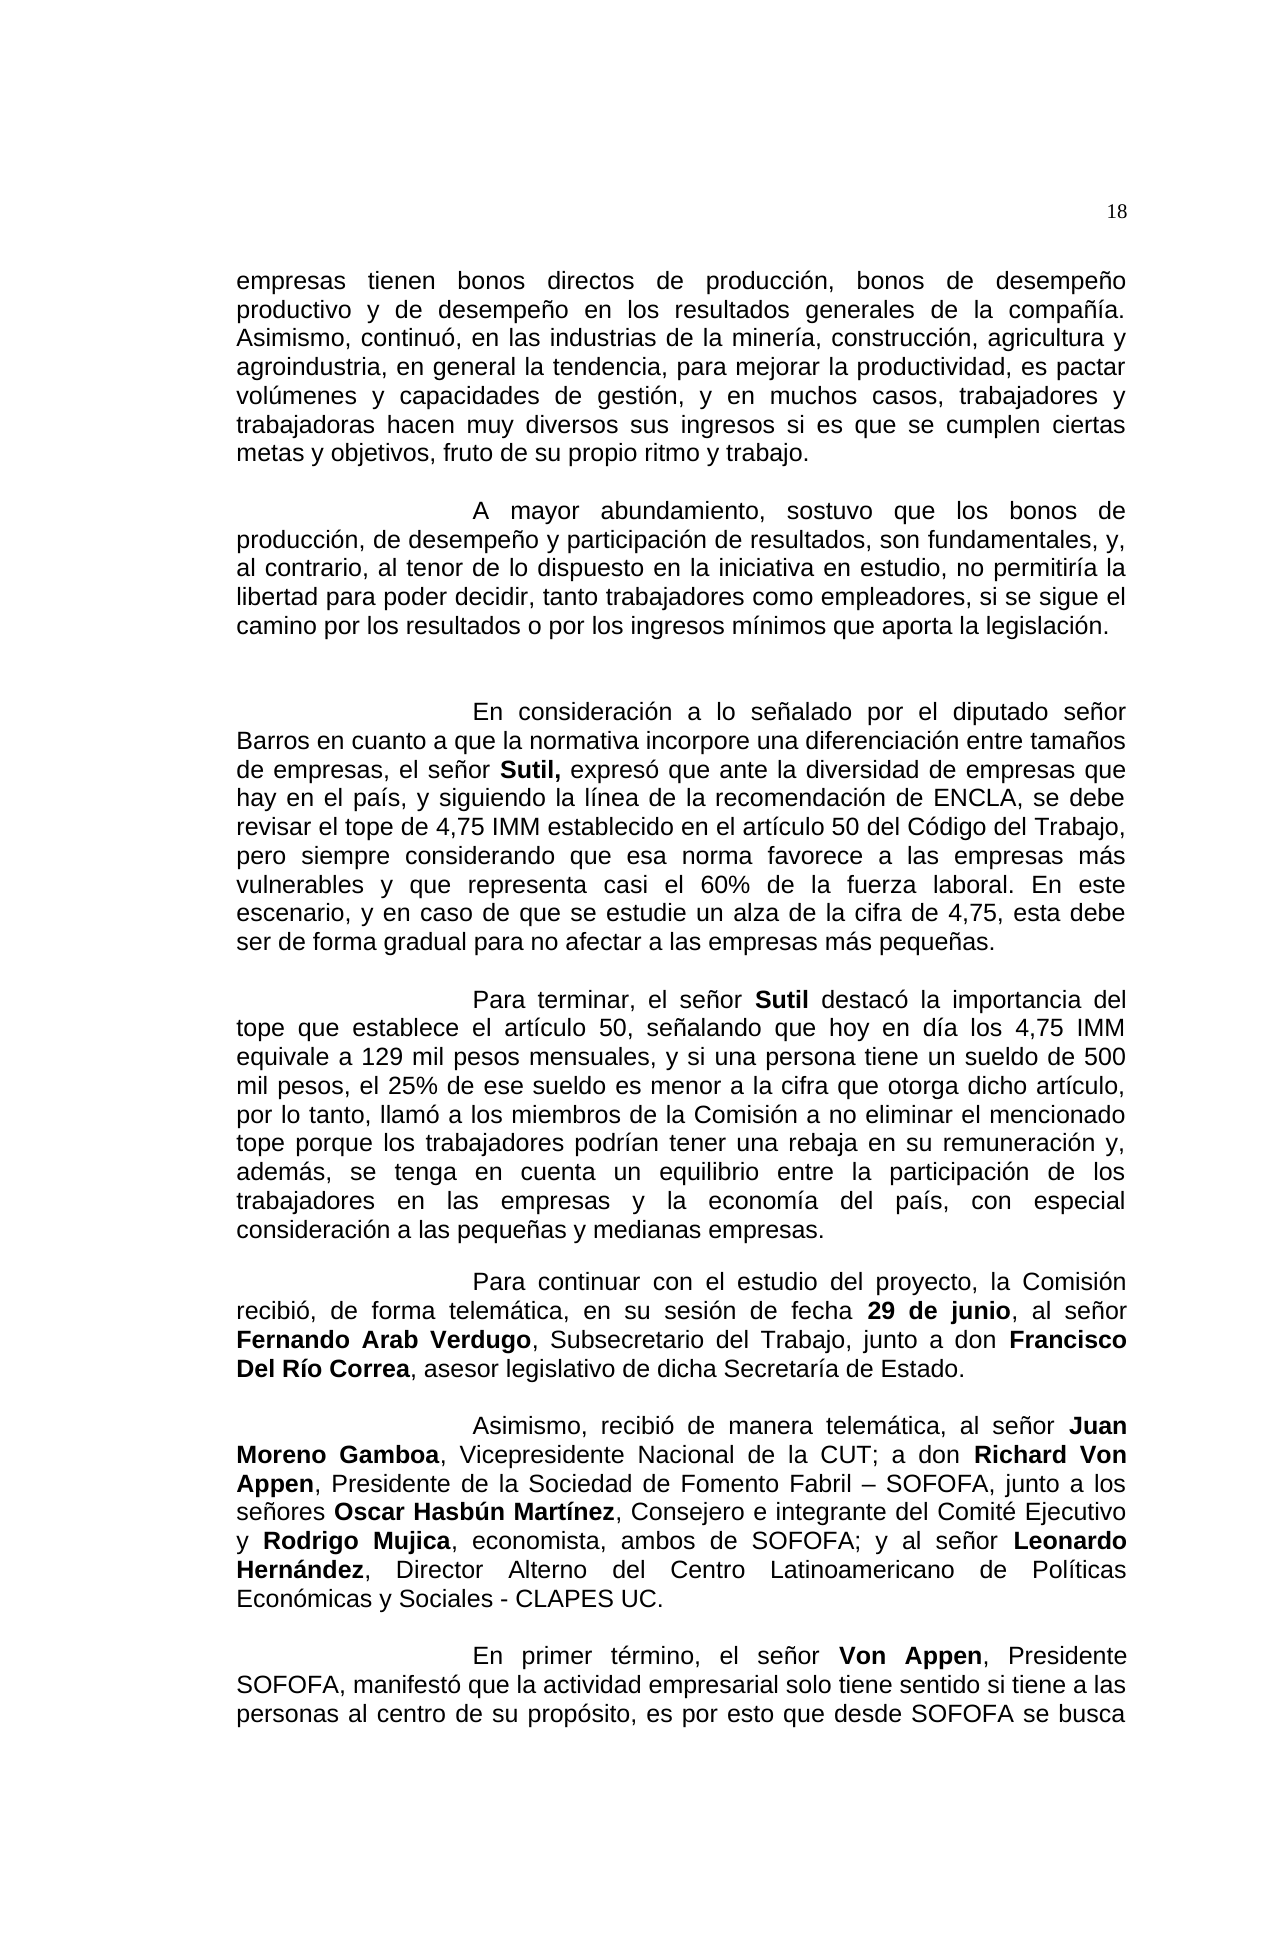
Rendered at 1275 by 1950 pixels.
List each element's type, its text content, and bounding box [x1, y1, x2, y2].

text Para terminar, el señor Sutil destacó la importancia del tope que establece el artículo 50, señalando que hoy en día los 4,75 IMM equivale a 129 mil pesos mensuales, y si una persona tiene un sueldo de 500 mil pesos, el 25% de ese sueldo es menor a la cifra que otorga dicho artículo, por lo tanto, llamó a los miembros de la Comisión a no eliminar el mencionado tope porque los trabajadores podrían tener una rebaja en su remuneración y, además, se tenga en cuenta un equilibrio entre la participación de los trabajadores en las empresas y la economía del país, con especial consideración a las pequeñas y medianas empresas. [236, 984, 1127, 1243]
text Asimismo, recibió de manera telemática, al señor Juan Moreno Gamboa, Vicepresidente Nacional de la CUT; a don Richard Von Appen, Presidente de la Sociedad de Fomento Fabril – SOFOFA, junto a los señores Oscar Hasbún Martínez, Consejero e integrante del Comité Ejecutivo y Rodrigo Mujica, economista, ambos de SOFOFA; y al señor Leonardo Hernández, Director Alterno del Centro Latinoamericano de Políticas Económicas y Sociales - CLAPES UC. [236, 1411, 1127, 1612]
text A mayor abundamiento, sostuvo que los bonos de producción, de desempeño y participación de resultados, son fundamentales, y, al contrario, al tenor de lo dispuesto en la iniciativa en estudio, no permitiría la libertad para poder decidir, tanto trabajadores como empleadores, si se sigue el camino por los resultados o por los ingresos mínimos que aporta la legislación. [236, 496, 1127, 639]
text Para continuar con el estudio del proyecto, la Comisión recibió, de forma telemática, en su sesión de fecha 29 de junio, al señor Fernando Arab Verdugo, Subsecretario del Trabajo, junto a don Francisco Del Río Correa, asesor legislativo de dicha Secretaría de Estado. [236, 1267, 1127, 1382]
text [236, 1641, 1127, 1727]
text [236, 266, 1127, 467]
text En consideración a lo señalado por el diputado señor Barros en cuanto a que la normativa incorpore una diferenciación entre tamaños de empresas, el señor Sutil, expresó que ante la diversidad de empresas que hay en el país, y siguiendo la línea de la recomendación de ENCLA, se debe revisar el tope de 4,75 IMM establecido en el artículo 50 del Código del Trabajo, pero siempre considerando que esa norma favorece a las empresas más vulnerables y que representa casi el 60% de la fuerza laboral. En este escenario, y en caso de que se estudie un alza de la cifra de 4,75, esta debe ser de forma gradual para no afectar a las empresas más pequeñas. [236, 697, 1127, 956]
